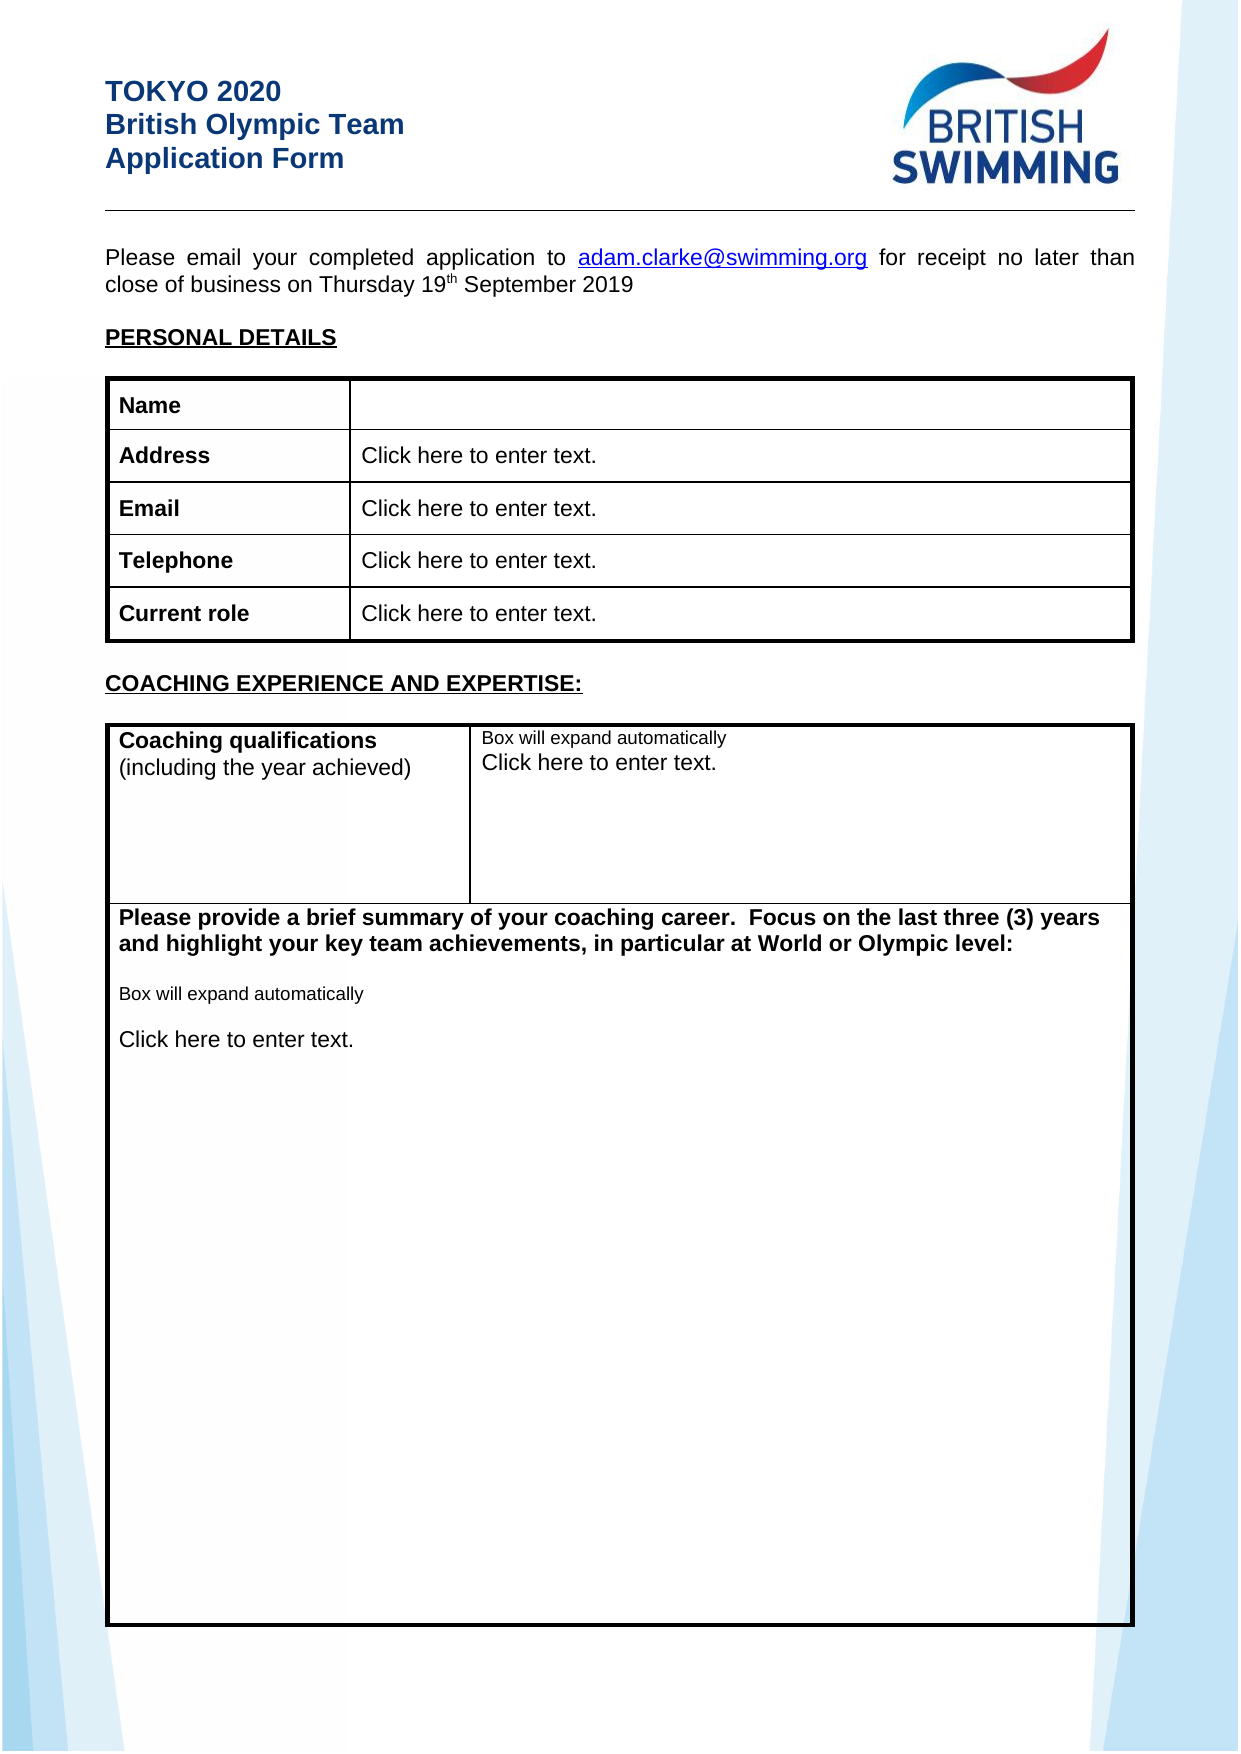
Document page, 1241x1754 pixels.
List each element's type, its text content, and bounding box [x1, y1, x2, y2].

text COACHING EXPERIENCE AND EXPERTISE: [105, 670, 1135, 696]
table_cell Email [110, 483, 349, 534]
picture [1078, 483, 1130, 534]
table_header Name [110, 381, 349, 429]
picture [2, 378, 348, 1751]
table_cell Please provide a brief summary of your coaching career. Focus on the last three (3) years and highlight your key team achievements, in particular at World or Olympic level: Box will expand automatically [110, 904, 1130, 1622]
table_cell Telephone [110, 535, 349, 586]
picture [874, 0, 1238, 1751]
picture [1078, 588, 1130, 639]
text Please email your completed application to adam.clarke@swimming.org for receipt no later than close of business on Thursday 19th September 2019 [105, 244, 1135, 297]
table_cell Current role [110, 588, 349, 639]
table_header Coaching qualifications (including the year achieved) [110, 727, 469, 902]
picture [1078, 430, 1130, 481]
table_cell Address [110, 430, 349, 481]
text personal details [105, 323, 1135, 350]
table_header Box will expand automatically [471, 727, 1130, 902]
table_header [351, 381, 1130, 429]
picture [1078, 535, 1130, 586]
